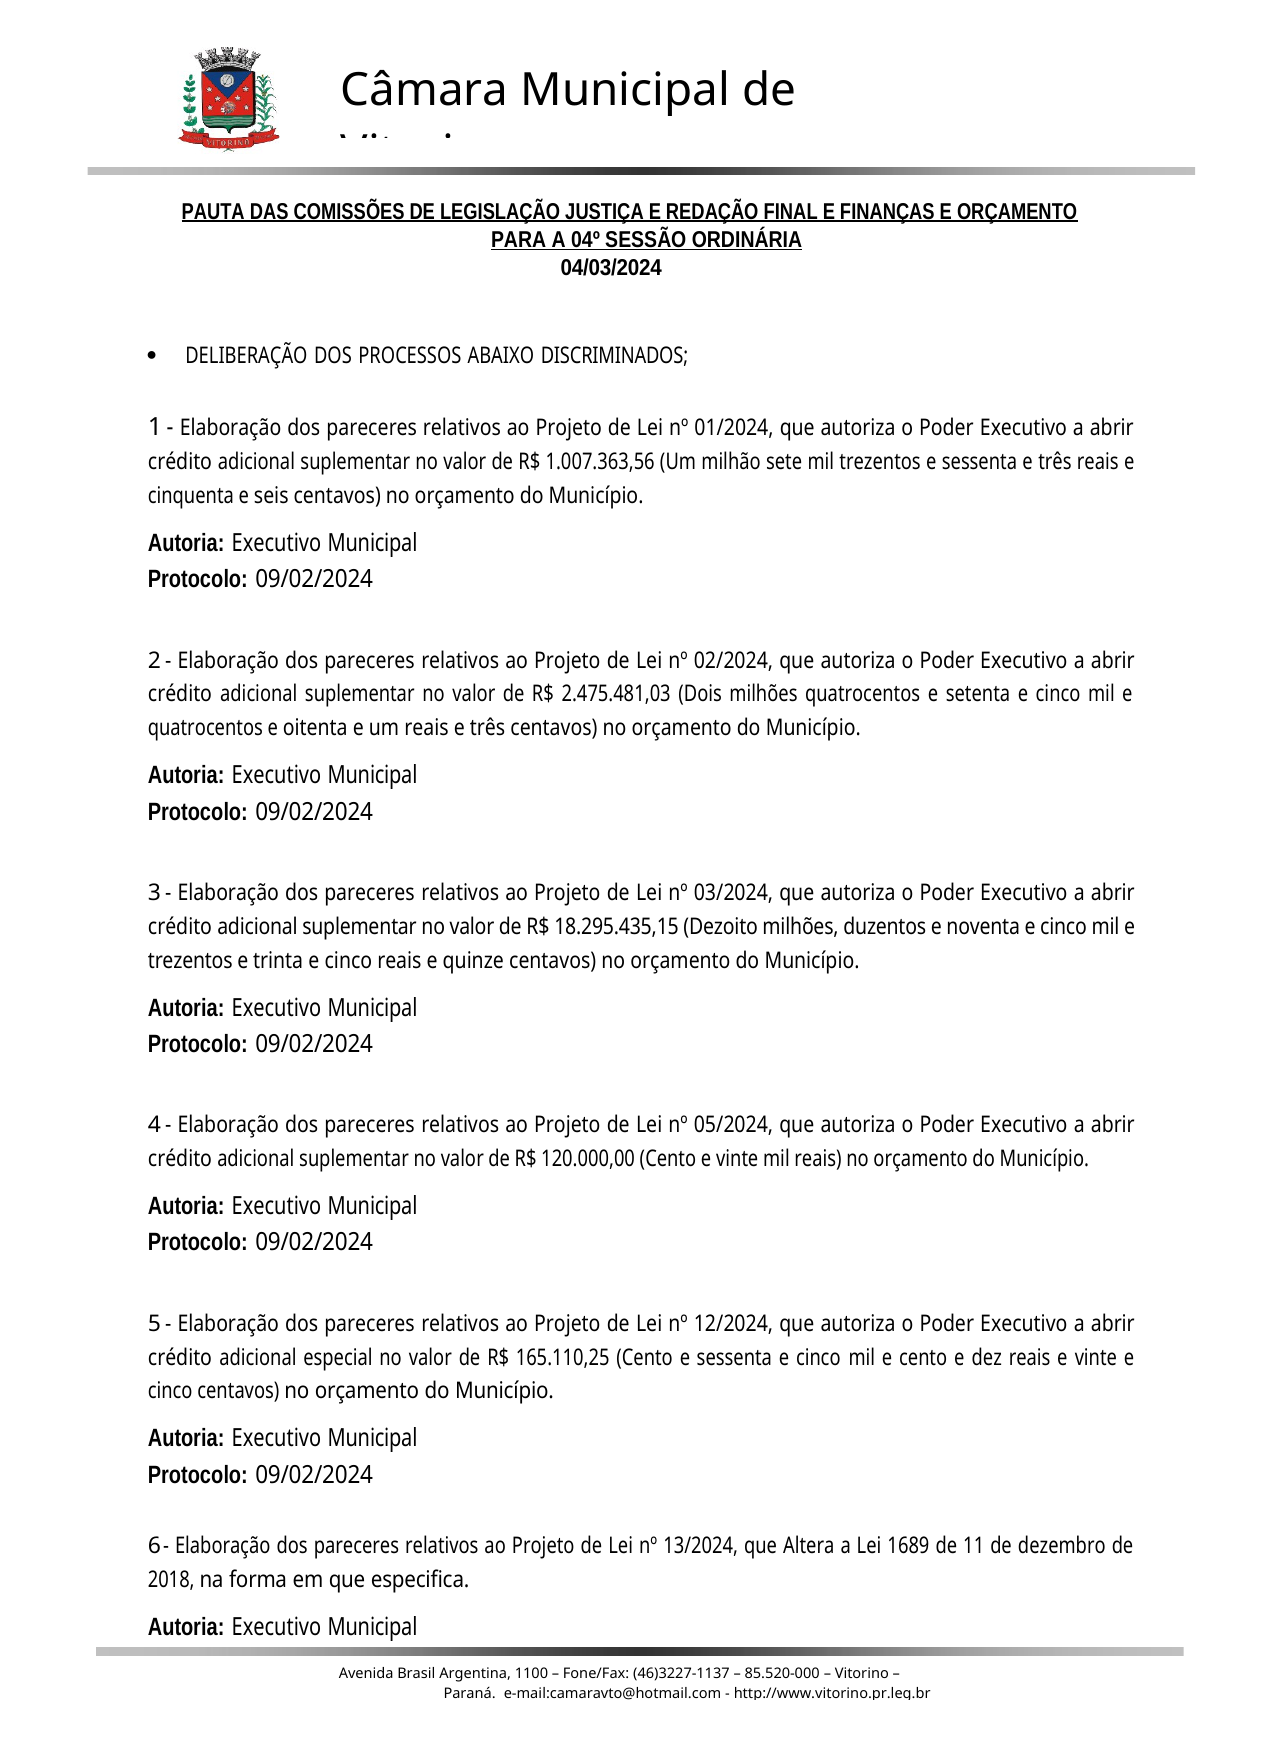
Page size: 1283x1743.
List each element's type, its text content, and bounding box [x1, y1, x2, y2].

picture [177, 47, 280, 154]
text Protocolo: 09/02/2024 [148, 1224, 1149, 1258]
list DELIBERAÇÃO DOS PROCESSOS ABAIXO DISCRIMINADOS; [148, 339, 1149, 371]
list - Elaboração dos pareceres relativos ao Projeto de Lei nº 05/2024, que autoriza o Poder Executivo a abrir crédito adicional suplementar no valor de R$ 120.000,00 (Cento e vinte mil reais) no orçamento do Município. [148, 1108, 1135, 1173]
list - Elaboração dos pareceres relativos ao Projeto de Lei nº 13/2024, que Altera a Lei 1689 de 11 de dezembro de 2018, na forma em que especifica. [148, 1529, 1135, 1594]
text Autoria: Executivo Municipal [148, 989, 1149, 1023]
text Autoria: Executivo Municipal [148, 1420, 1149, 1454]
list - Elaboração dos pareceres relativos ao Projeto de Lei nº 02/2024, que autoriza o Poder Executivo a abrir crédito adicional suplementar no valor de R$ 2.475.481,03 (Dois milhões quatrocentos e setenta e cinco mil e quatrocentos e oitenta e um reais e três centavos) no orçamento do Município. [148, 644, 1135, 742]
text Autoria: Executivo Municipal [148, 1188, 1149, 1222]
text Protocolo: 09/02/2024 [148, 1456, 1149, 1490]
text PAUTA DAS COMISSÕES DE LEGISLAÇÃO JUSTIÇA E REDAÇÃO FINAL E FINANÇAS E ORÇAMENTO PARA A 04º SESSÃO ORDINÁRIA [181, 198, 1131, 252]
text 04/03/2024 [103, 254, 1119, 281]
picture [96, 1647, 1184, 1656]
picture [87, 167, 1196, 175]
text Autoria: Executivo Municipal [148, 757, 1149, 791]
text Protocolo: 09/02/2024 [148, 793, 1149, 827]
text Autoria: Executivo Municipal [148, 1609, 1149, 1643]
list - Elaboração dos pareceres relativos ao Projeto de Lei nº 01/2024, que autoriza o Poder Executivo a abrir crédito adicional suplementar no valor de R$ 1.007.363,56 (Um milhão sete mil trezentos e sessenta e três reais e cinquenta e seis centavos) no orçamento do Município. [148, 408, 1135, 510]
list - Elaboração dos pareceres relativos ao Projeto de Lei nº 12/2024, que autoriza o Poder Executivo a abrir crédito adicional especial no valor de R$ 165.110,25 (Cento e sessenta e cinco mil e cento e dez reais e vinte e cinco centavos) no orçamento do Município. [148, 1307, 1135, 1405]
list - Elaboração dos pareceres relativos ao Projeto de Lei nº 03/2024, que autoriza o Poder Executivo a abrir crédito adicional suplementar no valor de R$ 18.295.435,15 (Dezoito milhões, duzentos e noventa e cinco mil e trezentos e trinta e cinco reais e quinze centavos) no orçamento do Município. [148, 876, 1135, 975]
text Autoria: Executivo Municipal [148, 525, 1149, 559]
text Protocolo: 09/02/2024 [148, 561, 1149, 595]
text Protocolo: 09/02/2024 [148, 1026, 1149, 1059]
